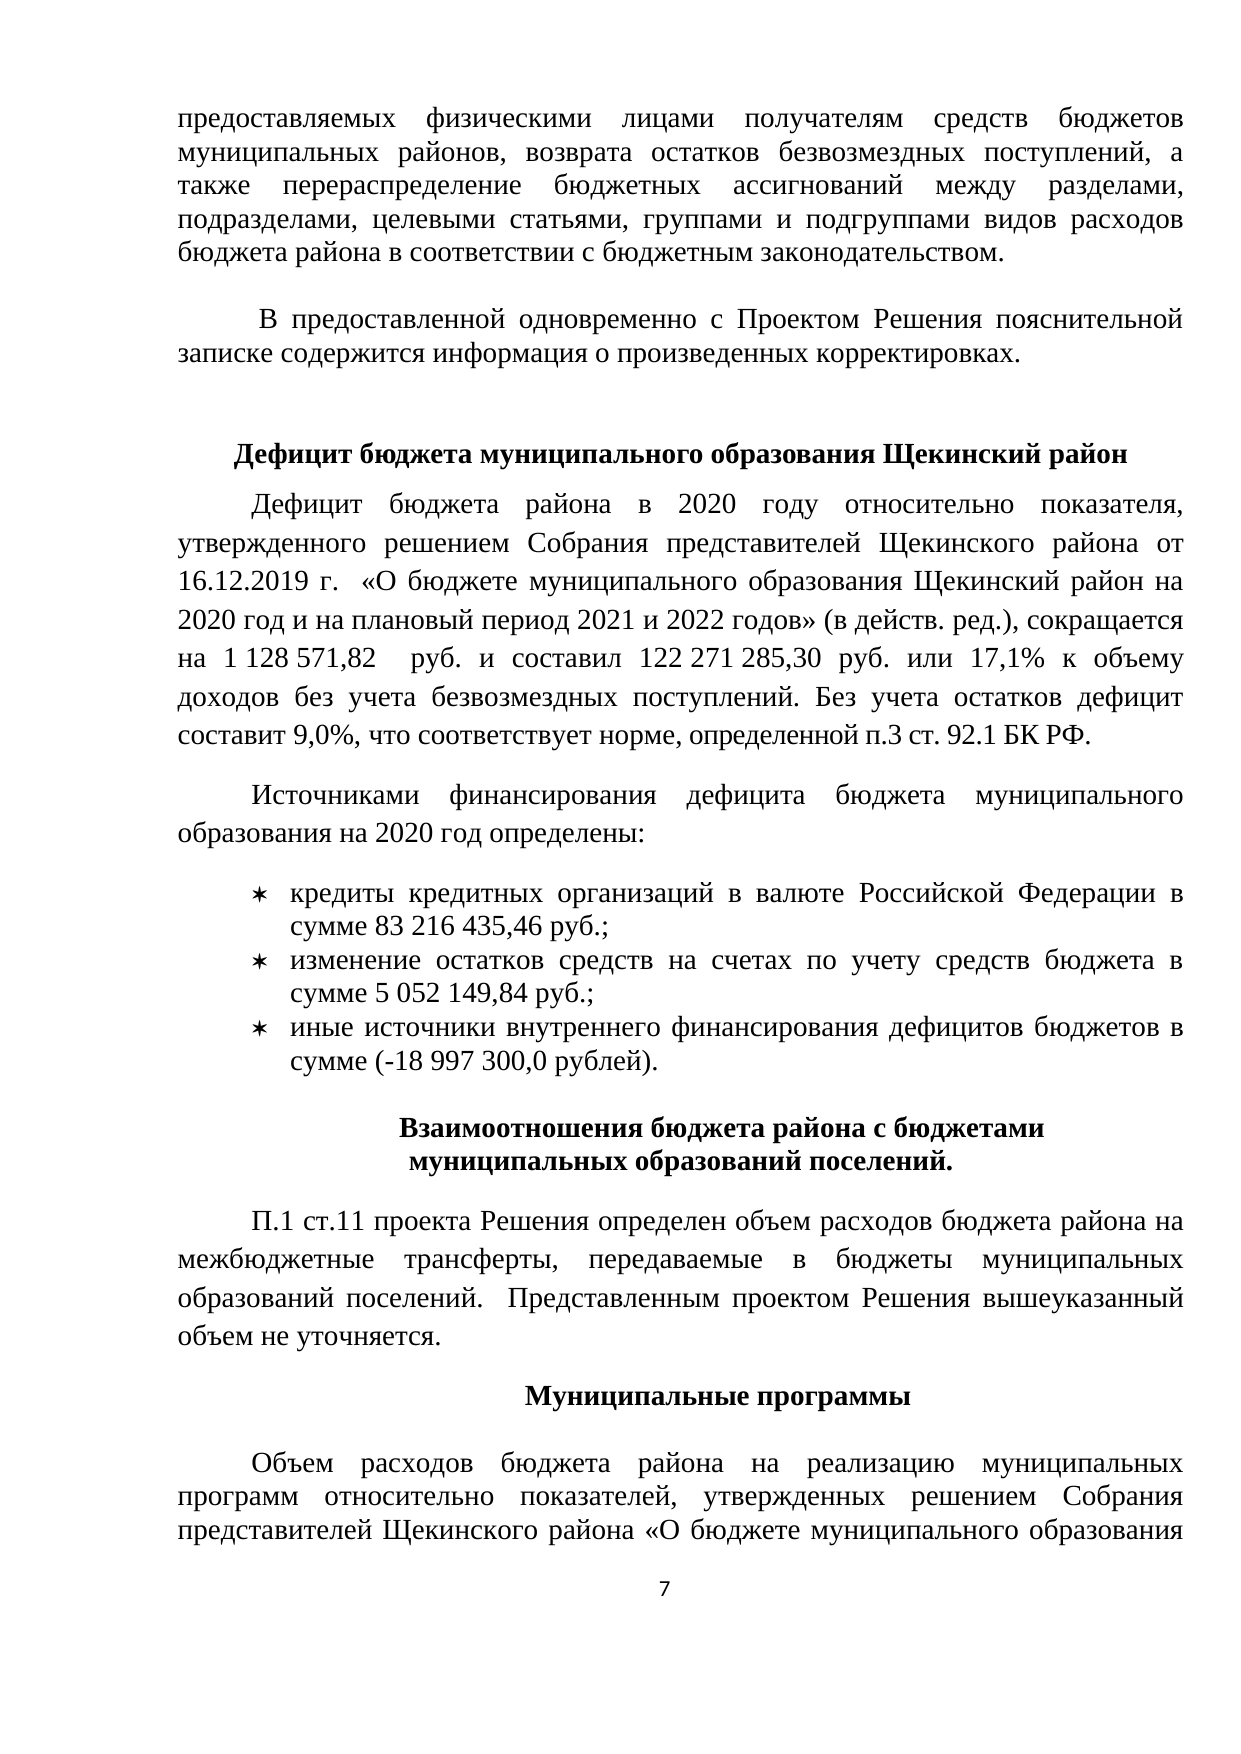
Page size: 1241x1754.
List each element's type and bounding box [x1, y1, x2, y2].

table_header [178, 100, 1184, 1574]
